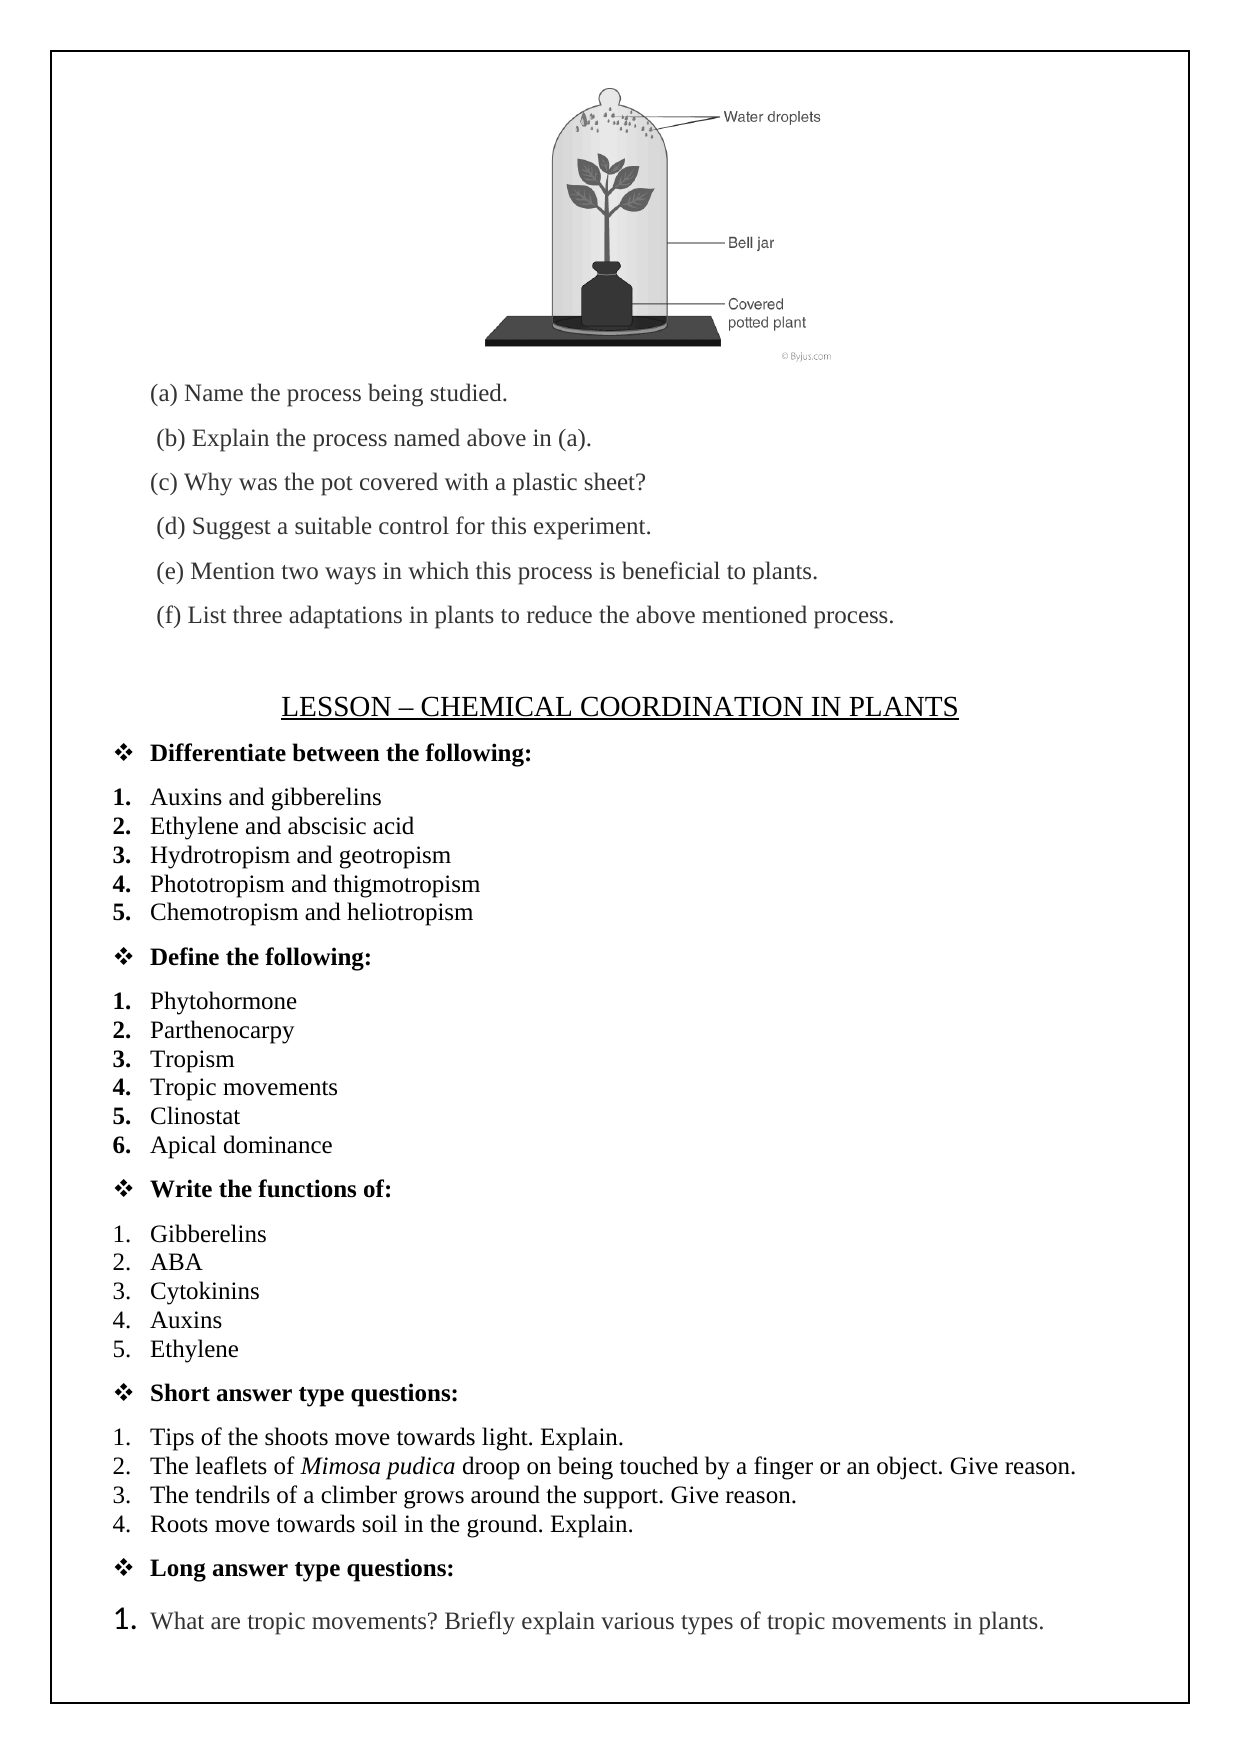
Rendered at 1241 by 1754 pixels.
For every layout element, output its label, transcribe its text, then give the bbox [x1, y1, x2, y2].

list Define the following: [112, 942, 1165, 971]
list The leaflets of Mimosa pudica droop on being touched by a finger or an object. Give reason. [112, 1451, 1165, 1480]
text (b) Explain the process named above in (a). [75, 423, 1165, 451]
list Cytokinins [112, 1276, 1165, 1305]
text (d) Suggest a suitable control for this experiment. [75, 511, 1165, 540]
list Roots move towards soil in the ground. Explain. [112, 1509, 1165, 1537]
picture [399, 74, 841, 363]
list Tips of the shoots move towards light. Explain. [112, 1422, 1165, 1451]
list Apical dominance [112, 1130, 1165, 1159]
list Differentiate between the following: [112, 738, 1165, 767]
list Auxins and gibberelins [112, 782, 1165, 811]
list Ethylene and abscisic acid [112, 811, 1165, 840]
list Long answer type questions: [112, 1553, 1165, 1582]
text (f) List three adaptations in plants to reduce the above mentioned process. [75, 600, 1165, 629]
list Tropism [112, 1044, 1165, 1072]
list Auxins [112, 1305, 1165, 1334]
list Short answer type questions: [112, 1378, 1165, 1407]
list Write the functions of: [112, 1174, 1165, 1203]
list Phototropism and thigmotropism [112, 869, 1165, 897]
list Phytohormone [112, 986, 1165, 1015]
list Parthenocarpy [112, 1015, 1165, 1044]
list Tropic movements [112, 1072, 1165, 1101]
text LESSON – CHEMICAL COORDINATION IN PLANTS [75, 689, 1165, 722]
text (c) Why was the pot covered with a plastic sheet? [75, 467, 1165, 496]
list Hydrotropism and geotropism [112, 840, 1165, 869]
text (e) Mention two ways in which this process is beneficial to plants. [75, 556, 1165, 584]
list What are tropic movements? Briefly explain various types of tropic movements in plants. [112, 1597, 1165, 1638]
list Clinostat [112, 1101, 1165, 1130]
list Ethylene [112, 1334, 1165, 1362]
list Gibberelins [112, 1219, 1165, 1247]
list ABA [112, 1247, 1165, 1276]
text (a) Name the process being studied. [75, 378, 1165, 407]
list Chemotropism and heliotropism [112, 897, 1165, 926]
list The tendrils of a climber grows around the support. Give reason. [112, 1480, 1165, 1509]
